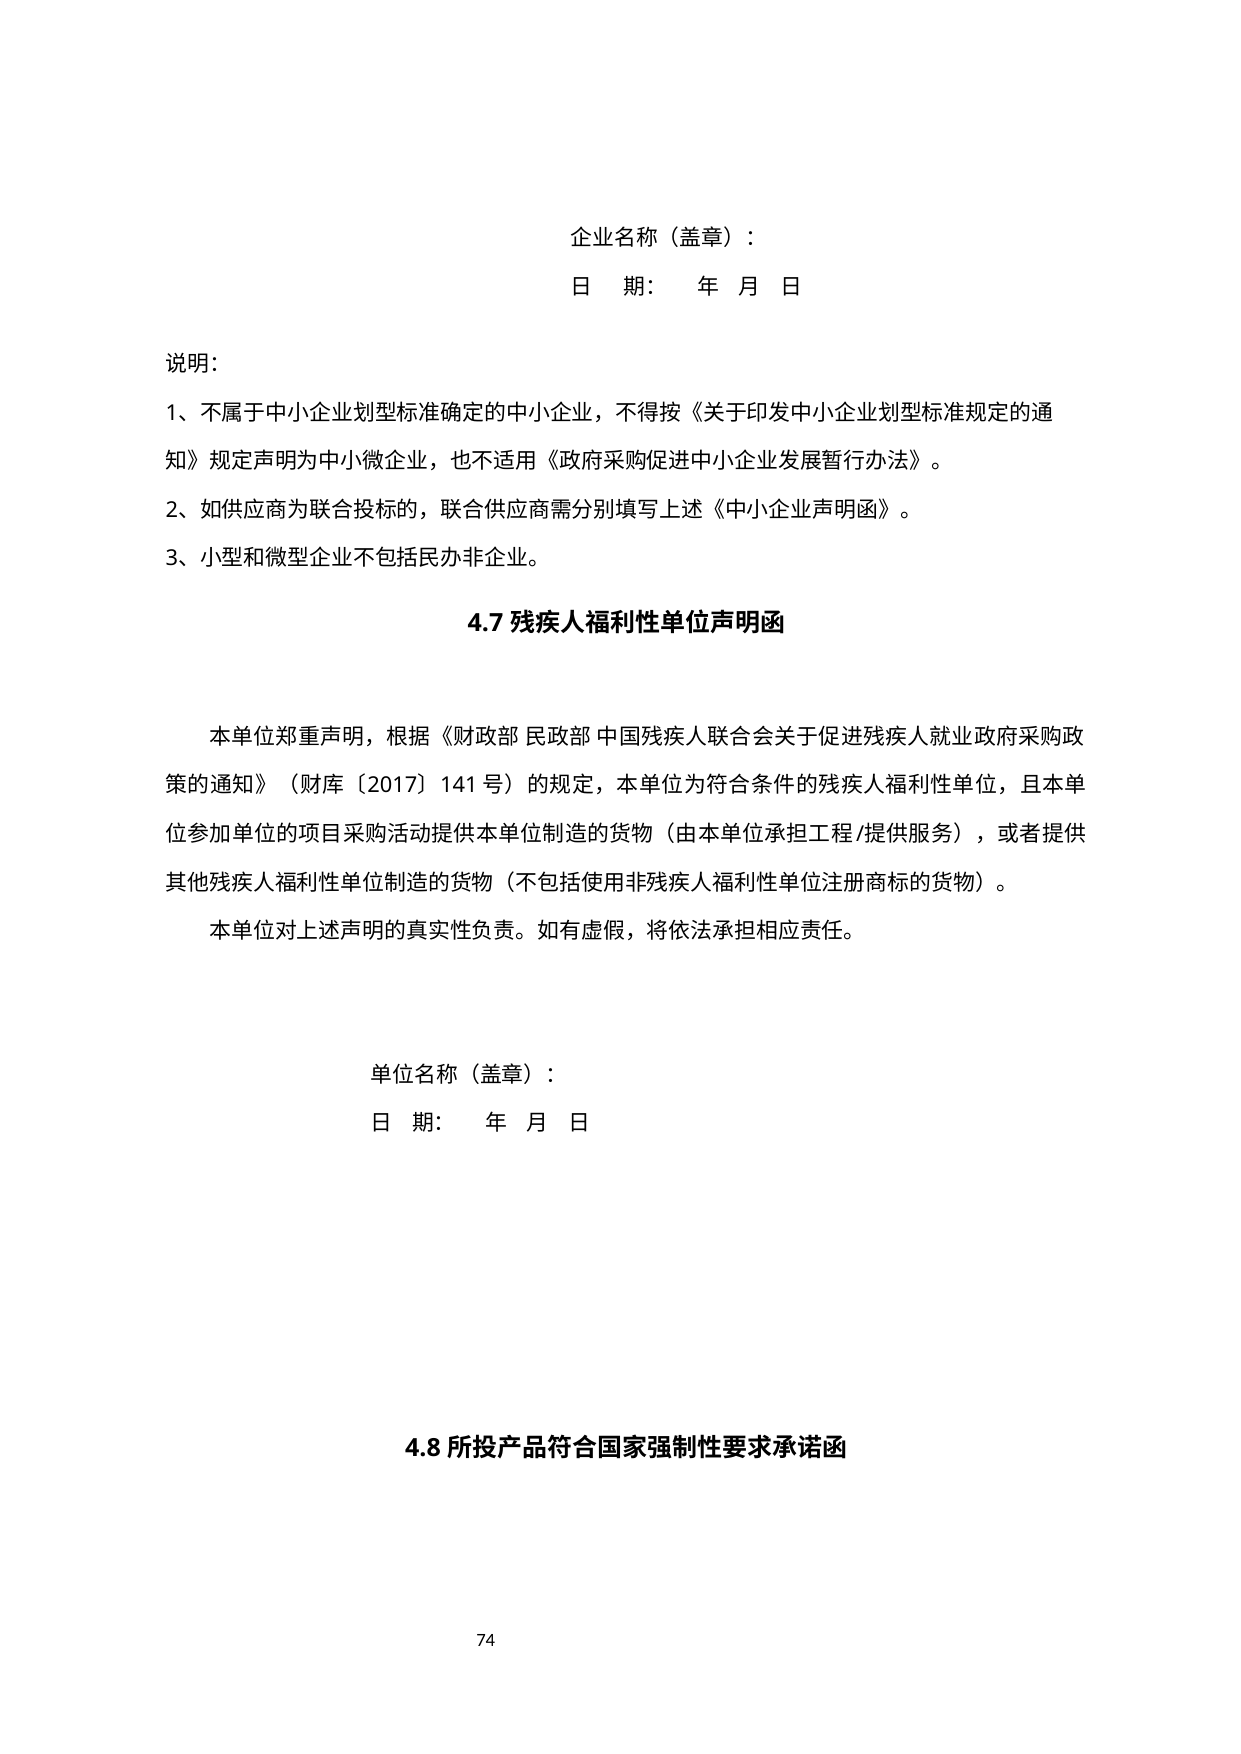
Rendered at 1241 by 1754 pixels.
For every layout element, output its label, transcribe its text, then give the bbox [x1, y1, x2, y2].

text 本单位对上述声明的真实性负责。如有虚假，将依法承担相应责任。 [165, 913, 1087, 946]
text 说明： [165, 346, 1087, 378]
text 企业名称（盖章）： 日 期： 年 月 日 [570, 219, 1087, 301]
text 2、如供应商为联合投标的，联合供应商需分别填写上述《中小企业声明函》。 [165, 491, 1087, 524]
text 3、小型和微型企业不包括民办非企业。 [165, 539, 1087, 572]
text 1、不属于中小企业划型标准确定的中小企业，不得按《关于印发中小企业划型标准规定的通知》规定声明为中小微企业，也不适用《政府采购促进中小企业发展暂行办法》。 [165, 394, 1087, 475]
text 单位名称（盖章）： [165, 1056, 1087, 1089]
text 本单位郑重声明，根据《财政部 民政部 中国残疾人联合会关于促进残疾人就业政府采购政策的通知》（财库〔2017〕141号）的规定，本单位为符合条件的残疾人福利性单位，且本单位参加单位的项目采购活动提供本单位制造的货物（由本单位承担工程/提供服务），或者提供其他残疾人福利性单位制造的货物（不包括使用非残疾人福利性单位注册商标的货物）。 [165, 718, 1087, 897]
text 4.7 残疾人福利性单位声明函 [165, 588, 1087, 653]
text 4.8 所投产品符合国家强制性要求承诺函 [165, 1413, 1087, 1478]
text 日 期： 年 月 日 [165, 1104, 1087, 1137]
